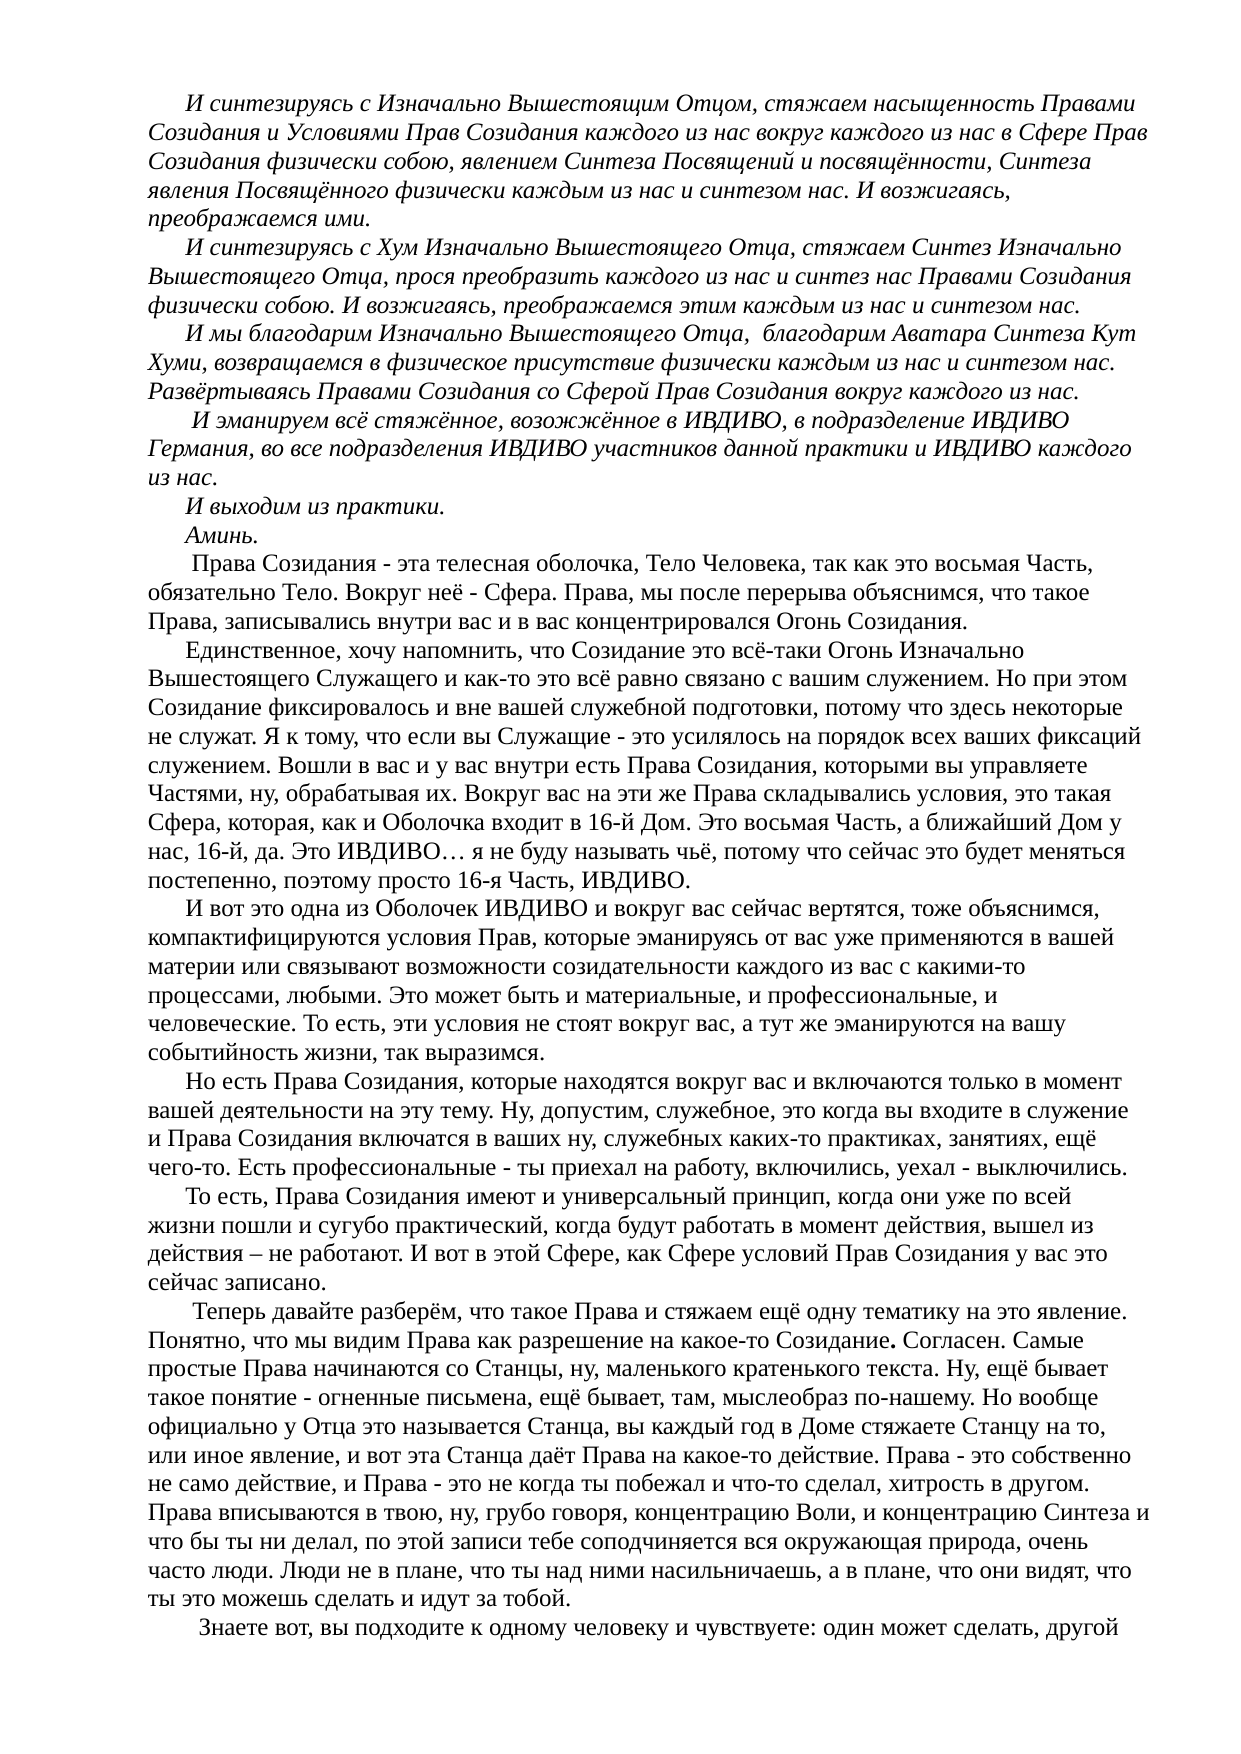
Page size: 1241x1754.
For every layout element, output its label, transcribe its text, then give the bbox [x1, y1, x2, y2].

text И мы благодарим Изначально Вышестоящего Отца, благодарим Аватара Синтеза Кут Хуми, возвращаемся в физическое присутствие физически каждым из нас и синтезом нас. Развёртываясь Правами Созидания со Сферой Прав Созидания вокруг каждого из нас. [148, 318, 1152, 405]
text И выходим из практики. [148, 491, 1152, 520]
text То есть, Права Созидания имеют и универсальный принцип, когда они уже по всей жизни пошли и сугубо практический, когда будут работать в момент действия, вышел из действия – не работают. И вот в этой Сфере, как Сфере условий Прав Созидания у вас это сейчас записано. [148, 1181, 1152, 1296]
text Теперь давайте разберём, что такое Права и стяжаем ещё одну тематику на это явление. Понятно, что мы видим Права как разрешение на какое-то Созидание. Согласен. Самые простые Права начинаются со Станцы, ну, маленького кратенького текста. Ну, ещё бывает такое понятие - огненные письмена, ещё бывает, там, мыслеобраз по-нашему. Но вообще официально у Отца это называется Станца, вы каждый год в Доме стяжаете Станцу на то, или иное явление, и вот эта Станца даёт Права на какое-то действие. Права - это собственно не само действие, и Права - это не когда ты побежал и что-то сделал, хитрость в другом. Права вписываются в твою, ну, грубо говоря, концентрацию Воли, и концентрацию Синтеза и что бы ты ни делал, по этой записи тебе соподчиняется вся окружающая природа, очень часто люди. Люди не в плане, что ты над ними насильничаешь, а в плане, что они видят, что ты это можешь сделать и идут за тобой. [148, 1296, 1152, 1612]
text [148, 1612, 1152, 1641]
text Права Созидания - эта телесная оболочка, Тело Человека, так как это восьмая Часть, обязательно Тело. Вокруг неё - Сфера. Права, мы после перерыва объяснимся, что такое Права, записывались внутри вас и в вас концентрировался Огонь Созидания. [148, 548, 1152, 635]
text И синтезируясь с Хум Изначально Вышестоящего Отца, стяжаем Синтез Изначально Вышестоящего Отца, прося преобразить каждого из нас и синтез нас Правами Созидания физически собою. И возжигаясь, преображаемся этим каждым из нас и синтезом нас. [148, 232, 1152, 318]
text И эманируем всё стяжённое, возожжённое в ИВДИВО, в подразделение ИВДИВО Германия, во все подразделения ИВДИВО участников данной практики и ИВДИВО каждого из нас. [148, 405, 1152, 491]
text Но есть Права Созидания, которые находятся вокруг вас и включаются только в момент вашей деятельности на эту тему. Ну, допустим, служебное, это когда вы входите в служение и Права Созидания включатся в ваших ну, служебных каких-то практиках, занятиях, ещё чего-то. Есть профессиональные - ты приехал на работу, включились, уехал - выключились. [148, 1066, 1152, 1181]
text Аминь. [148, 520, 1152, 548]
text И вот это одна из Оболочек ИВДИВО и вокруг вас сейчас вертятся, тоже объяснимся, компактифицируются условия Прав, которые эманируясь от вас уже применяются в вашей материи или связывают возможности созидательности каждого из вас с какими-то процессами, любыми. Это может быть и материальные, и профессиональные, и человеческие. То есть, эти условия не стоят вокруг вас, а тут же эманируются на вашу событийность жизни, так выразимся. [148, 893, 1152, 1066]
text И синтезируясь с Изначально Вышестоящим Отцом, стяжаем насыщенность Правами Созидания и Условиями Прав Созидания каждого из нас вокруг каждого из нас в Сфере Прав Созидания физически собою, явлением Синтеза Посвящений и посвящённости, Синтеза явления Посвящённого физически каждым из нас и синтезом нас. И возжигаясь, преображаемся ими. [148, 88, 1152, 232]
text Единственное, хочу напомнить, что Созидание это всё-таки Огонь Изначально Вышестоящего Служащего и как-то это всё равно связано с вашим служением. Но при этом Созидание фиксировалось и вне вашей служебной подготовки, потому что здесь некоторые не служат. Я к тому, что если вы Служащие - это усилялось на порядок всех ваших фиксаций служением. Вошли в вас и у вас внутри есть Права Созидания, которыми вы управляете Частями, ну, обрабатывая их. Вокруг вас на эти же Права складывались условия, это такая Сфера, которая, как и Оболочка входит в 16-й Дом. Это восьмая Часть, а ближайший Дом у нас, 16-й, да. Это ИВДИВО… я не буду называть чьё, потому что сейчас это будет меняться постепенно, поэтому просто 16-я Часть, ИВДИВО. [148, 635, 1152, 893]
